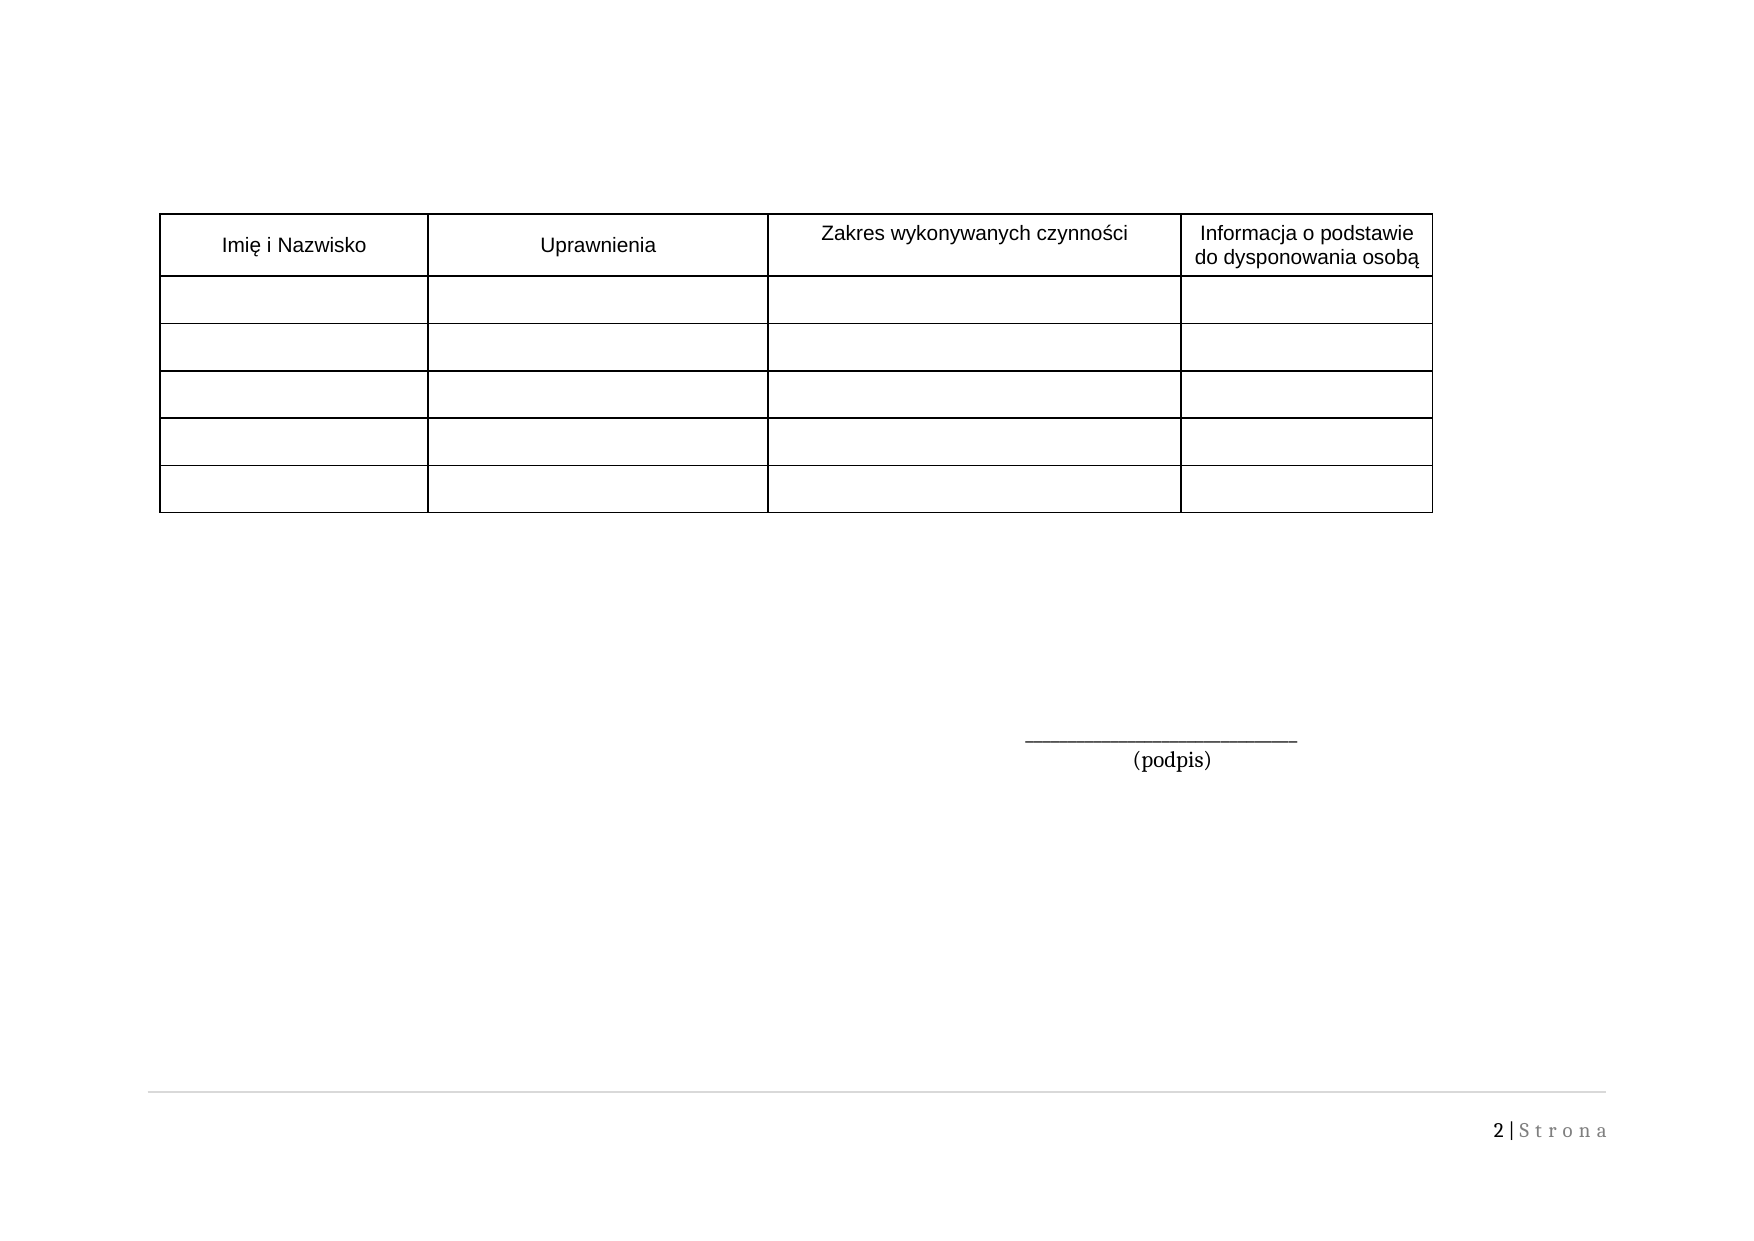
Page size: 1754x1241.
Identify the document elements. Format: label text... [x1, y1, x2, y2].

table_cell [1182, 277, 1432, 323]
table_cell [161, 466, 427, 512]
text ________________________________ (podpis) [738, 720, 1606, 773]
table_cell [429, 324, 767, 370]
table_header Zakres wykonywanych czynności [769, 215, 1180, 275]
table_cell [161, 372, 427, 417]
table_cell [429, 277, 767, 323]
table_header Informacja o podstawie do dysponowania osobą [1182, 215, 1432, 275]
table_cell [769, 372, 1180, 417]
table_cell [429, 466, 767, 512]
table_cell [1182, 466, 1432, 512]
table_cell [769, 419, 1180, 464]
table_header Uprawnienia [429, 215, 767, 275]
table_cell [429, 419, 767, 464]
table_cell [1182, 324, 1432, 370]
table_cell [769, 277, 1180, 323]
table_cell [429, 372, 767, 417]
table_cell [769, 324, 1180, 370]
table_cell [769, 466, 1180, 512]
table_cell [161, 419, 427, 464]
table_cell [1182, 419, 1432, 464]
table_cell [161, 277, 427, 323]
table_cell [1182, 372, 1432, 417]
table_cell [161, 324, 427, 370]
table_header Imię i Nazwisko [161, 215, 427, 275]
